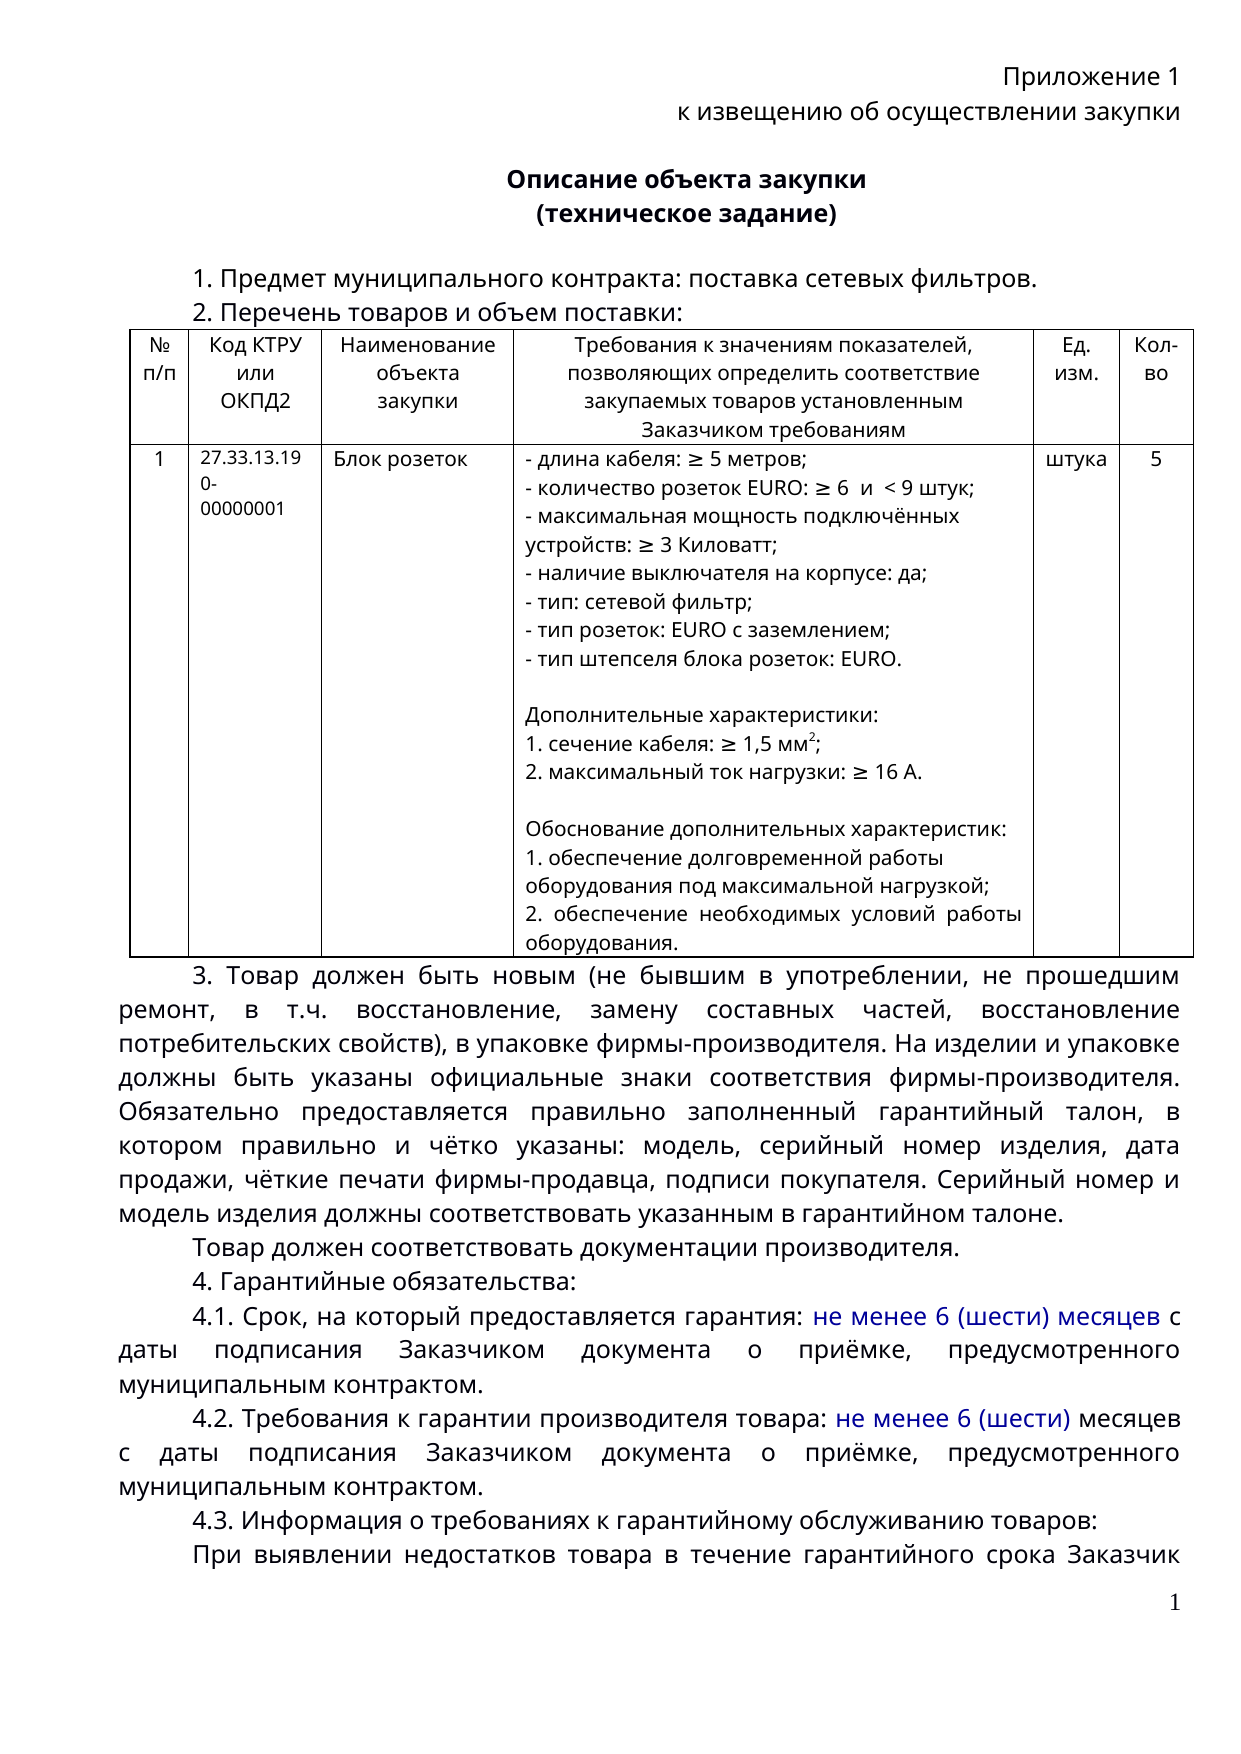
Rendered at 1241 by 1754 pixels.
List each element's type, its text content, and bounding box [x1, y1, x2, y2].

text 1. Предмет муниципального контракта: поставка сетевых фильтров. [118, 261, 1181, 295]
table_header Ед. изм. [1034, 330, 1119, 443]
text 4.3. Информация о требованиях к гарантийному обслуживанию товаров: [118, 1502, 1181, 1537]
table_cell 27.33.13.190- 00000001 [189, 445, 321, 956]
table_header Кол-во [1120, 330, 1193, 443]
text 2. Перечень товаров и объем поставки: [118, 295, 1181, 329]
text Описание объекта закупки [118, 161, 1181, 195]
text 4.2. Требования к гарантии производителя товара: не менее 6 (шести) месяцев с даты подписания Заказчиком документа о приёмке, предусмотренного муниципальным контрактом. [118, 1400, 1181, 1502]
text Приложение 1 [118, 59, 1181, 93]
text Товар должен соответствовать документации производителя. [118, 1230, 1181, 1264]
text к извещению об осуществлении закупки [118, 93, 1181, 127]
text 4. Гарантийные обязательства: [118, 1264, 1181, 1298]
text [118, 1537, 1181, 1571]
table_cell Блок розеток [322, 445, 513, 956]
text 4.1. Срок, на который предоставляется гарантия: не менее 6 (шести) месяцев с даты подписания Заказчиком документа о приёмке, предусмотренного муниципальным контрактом. [118, 1298, 1181, 1400]
table_cell 1 [131, 445, 188, 956]
text 3. Товар должен быть новым (не бывшим в употреблении, не прошедшим ремонт, в т.ч. восстановление, замену составных частей, восстановление потребительских свойств), в упаковке фирмы-производителя. На изделии и упаковке должны быть указаны официальные знаки соответствия фирмы-производителя. Обязательно предоставляется правильно заполненный гарантийный талон, в котором правильно и чётко указаны: модель, серийный номер изделия, дата продажи, чёткие печати фирмы-продавца, подписи покупателя. Серийный номер и модель изделия должны соответствовать указанным в гарантийном талоне. [118, 957, 1181, 1230]
table_header Код КТРУ или ОКПД2 [189, 330, 321, 443]
text (техническое задание) [118, 195, 1181, 229]
table_header Наименование объекта закупки [322, 330, 513, 443]
table_header № п/п [131, 330, 188, 443]
table_cell 5 [1120, 445, 1193, 956]
table_header Требования к значениям показателей, позволяющих определить соответствие закупаемых товаров установленным Заказчиком требованиям [514, 330, 1033, 443]
table_cell штука [1034, 445, 1119, 956]
table_cell - длина кабеля: ≥ 5 метров; - количество розеток EURO: ≥ 6 и < 9 штук; - максимальная мощность подключённых устройств: ≥ 3 Киловатт; - наличие выключателя на корпусе: да; - тип: сетевой фильтр; - тип розеток: EURO с заземлением; - тип штепселя блока розеток: EURO. Дополнительные характеристики: 1. сечение кабеля: ≥ 1,5 мм2; 2. максимальный ток нагрузки: ≥ 16 А. Обоснование дополнительных характеристик: 1. обеспечение долговременной работы оборудования под максимальной нагрузкой; 2. обеспечение необходимых условий работы оборудования. [514, 445, 1033, 956]
